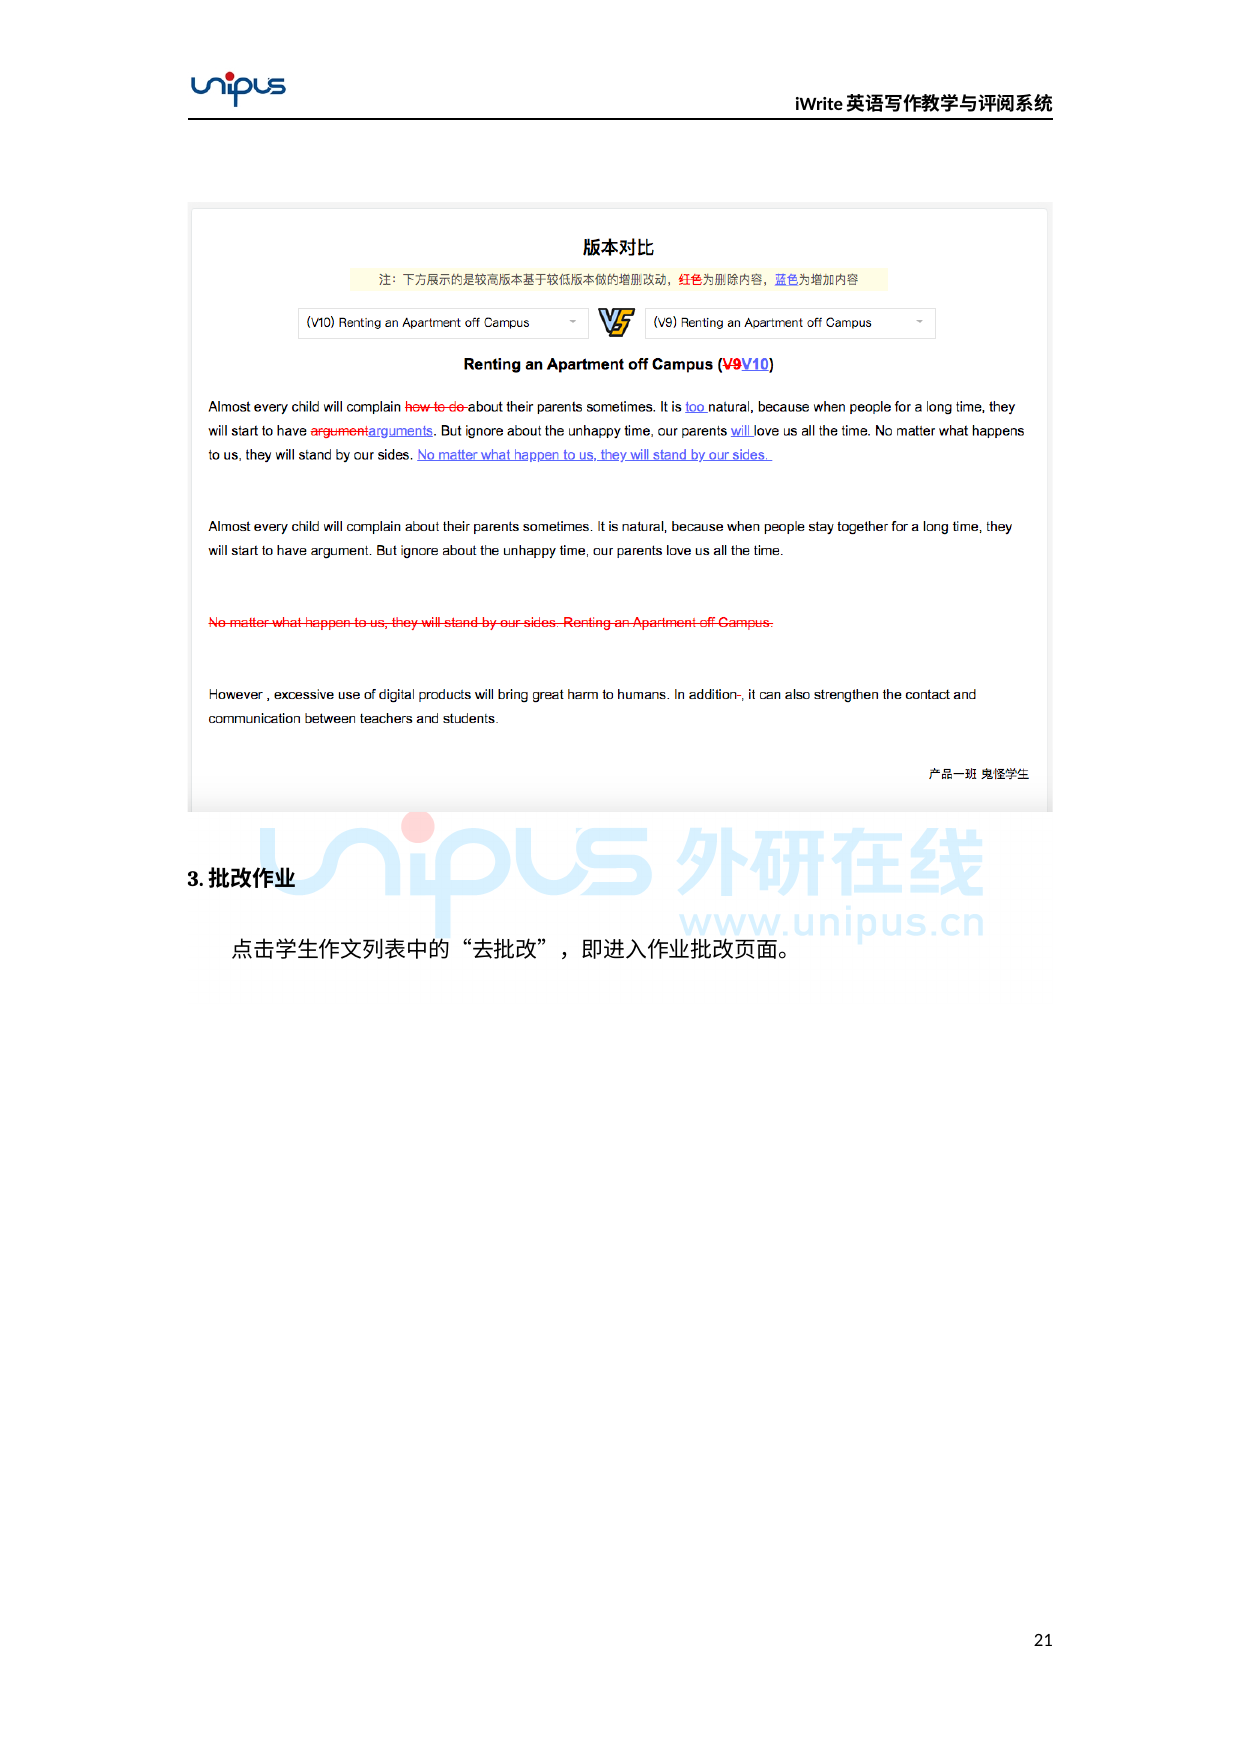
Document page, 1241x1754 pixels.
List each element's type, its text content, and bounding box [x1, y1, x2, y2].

picture [187, 67, 289, 111]
text 点击学生作文列表中的“去批改”，即进入作业批改页面。 [187, 932, 1053, 964]
subtitle 3. 批改作业 [187, 860, 1053, 893]
picture [187, 202, 1053, 812]
